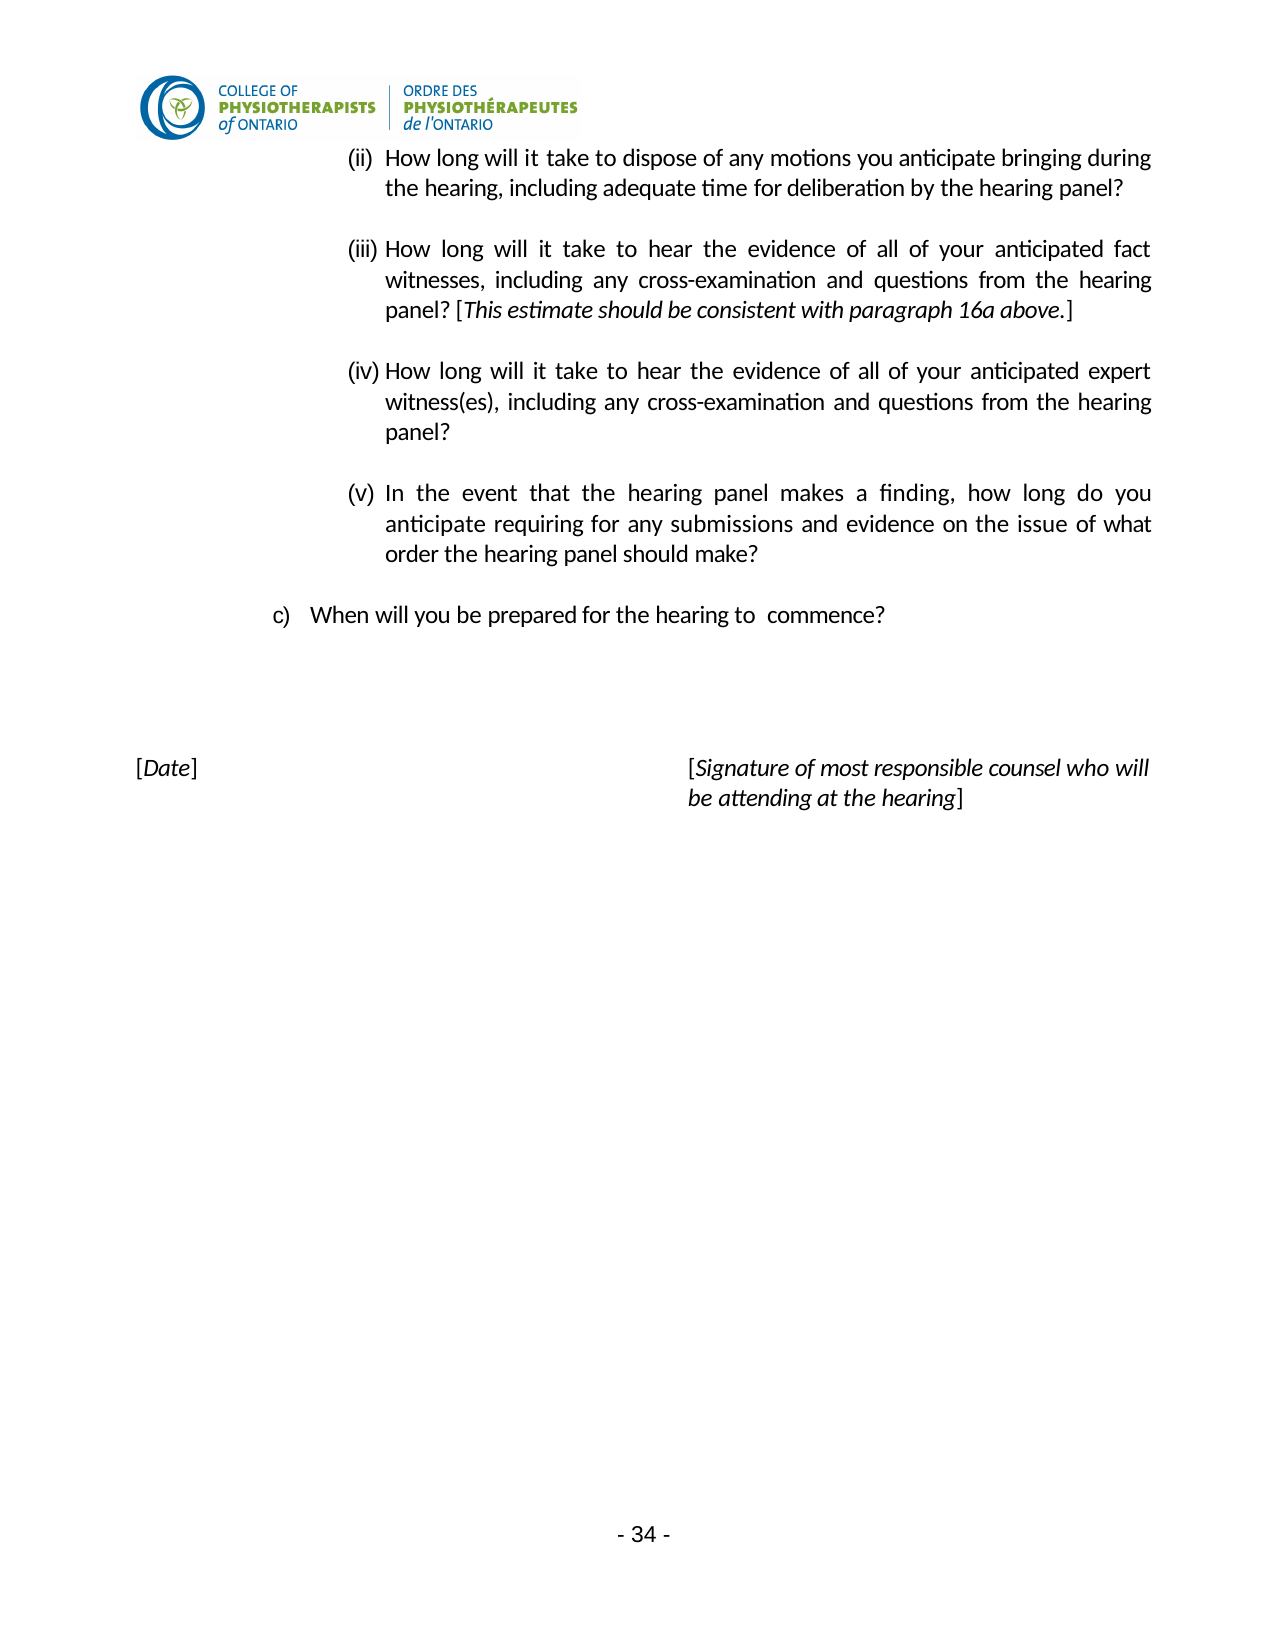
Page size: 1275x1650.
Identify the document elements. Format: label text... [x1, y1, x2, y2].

text [Date] [Signature of most responsible counsel who will be attending at the hearing] [135, 752, 1152, 813]
list In the event that the hearing panel makes a finding, how long do you anticipate requiring for any submissions and evidence on the issue of what order the hearing panel should make? [347, 477, 1152, 569]
list How long will it take to dispose of any motions you anticipate bringing during the hearing, including adequate time for deliberation by the hearing panel? [347, 142, 1152, 203]
picture [135, 75, 582, 141]
list How long will it take to hear the evidence of all of your anticipated fact witnesses, including any cross-examination and questions from the hearing panel? [This estimate should be consistent with paragraph 16a above.] [347, 233, 1152, 325]
list How long will it take to hear the evidence of all of your anticipated expert witness(es), including any cross-examination and questions from the hearing panel? [347, 355, 1152, 447]
list When will you be prepared for the hearing to commence? [272, 599, 1152, 630]
